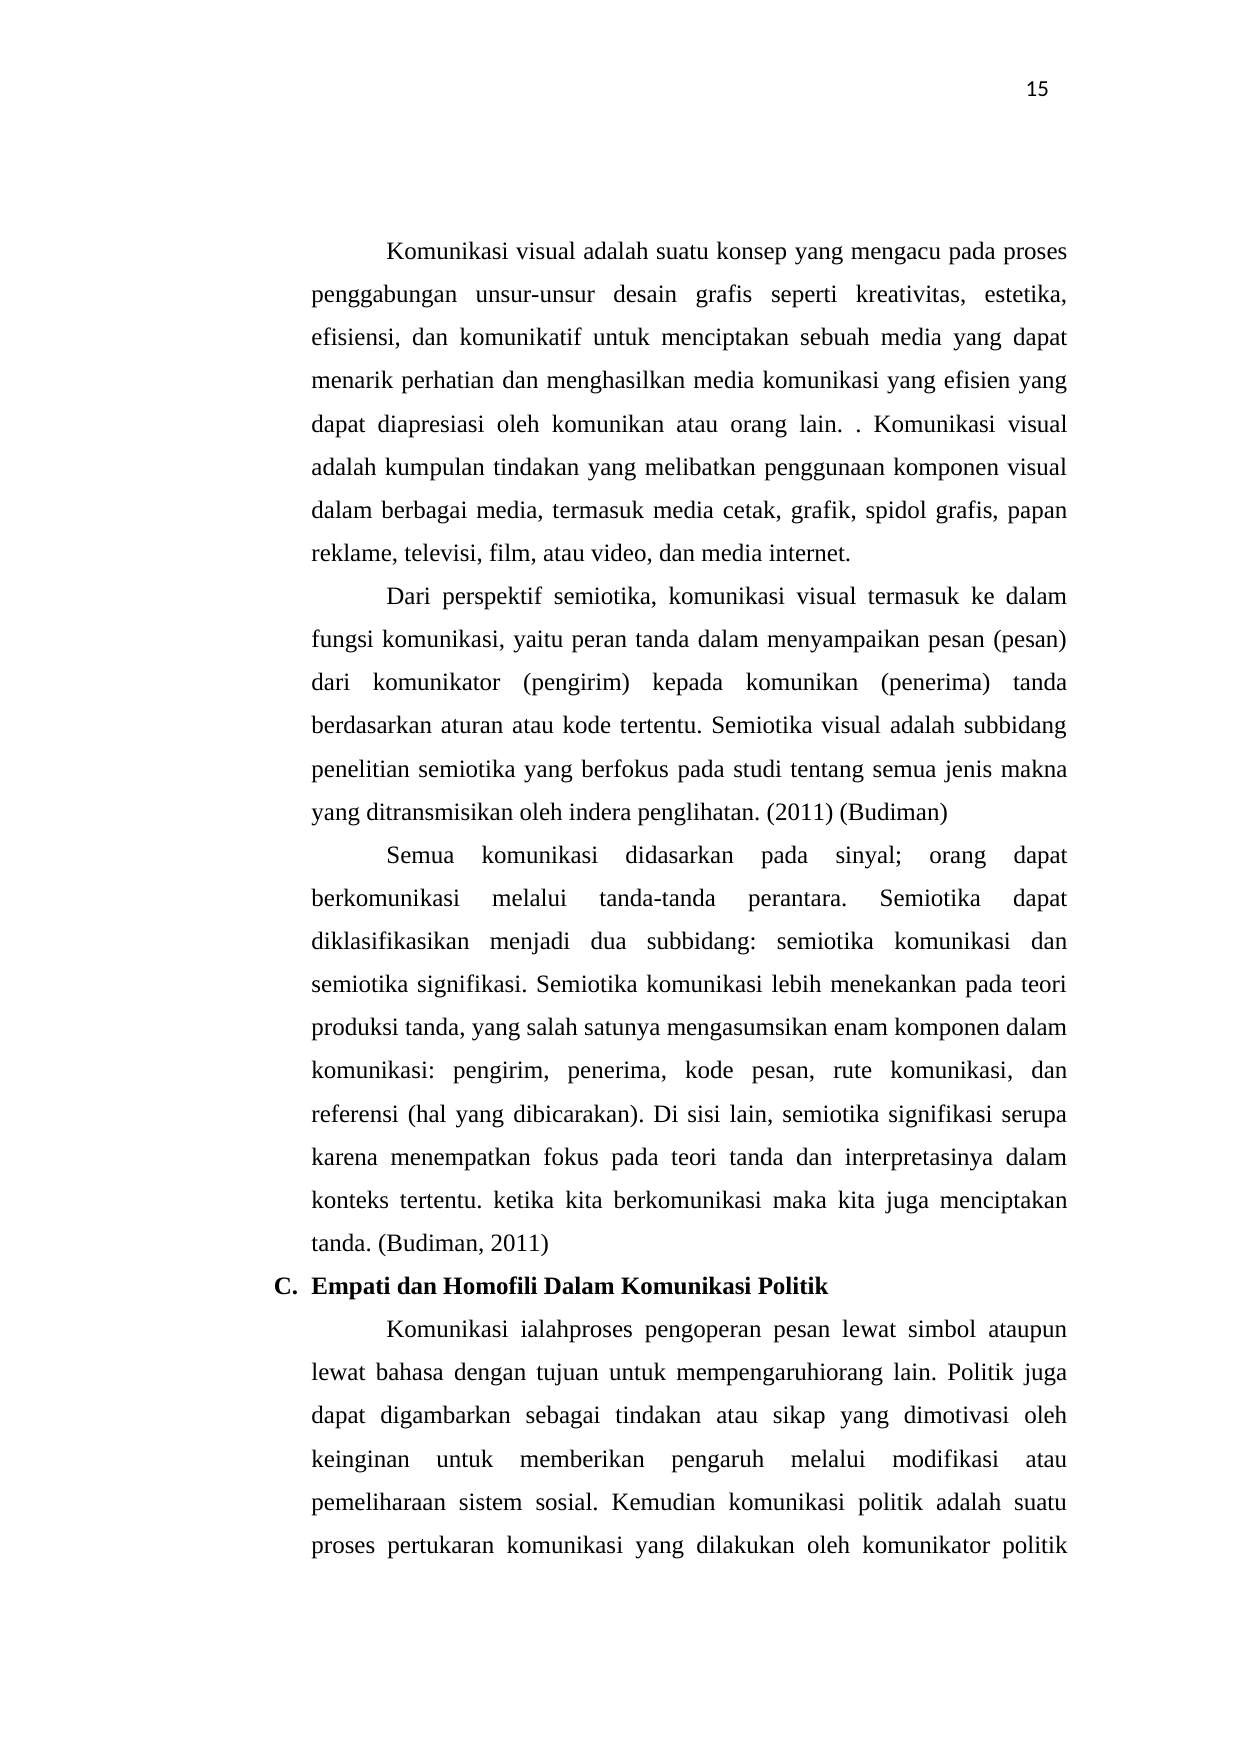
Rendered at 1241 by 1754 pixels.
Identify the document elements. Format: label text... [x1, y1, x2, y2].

list Dari perspektif semiotika, komunikasi visual termasuk ke dalam fungsi komunikasi, yaitu peran tanda dalam menyampaikan pesan (pesan) dari komunikator (pengirim) kepada komunikan (penerima) tanda berdasarkan aturan atau kode tertentu. Semiotika visual adalah subbidang penelitian semiotika yang berfokus pada studi tentang semua jenis makna yang ditransmisikan oleh indera penglihatan. (2011) (Budiman) [311, 581, 1068, 826]
list Komunikasi visual adalah suatu konsep yang mengacu pada proses penggabungan unsur-unsur desain grafis seperti kreativitas, estetika, efisiensi, dan komunikatif untuk menciptakan sebuah media yang dapat menarik perhatian dan menghasilkan media komunikasi yang efisien yang dapat diapresiasi oleh komunikan atau orang lain. . Komunikasi visual adalah kumpulan tindakan yang melibatkan penggunaan komponen visual dalam berbagai media, termasuk media cetak, grafik, spidol grafis, papan reklame, televisi, film, atau video, dan media internet. [311, 236, 1068, 567]
list Semua komunikasi didasarkan pada sinyal; orang dapat berkomunikasi melalui tanda-tanda perantara. Semiotika dapat diklasifikasikan menjadi dua subbidang: semiotika komunikasi dan semiotika signifikasi. Semiotika komunikasi lebih menekankan pada teori produksi tanda, yang salah satunya mengasumsikan enam komponen dalam komunikasi: pengirim, penerima, kode pesan, rute komunikasi, dan referensi (hal yang dibicarakan). Di sisi lain, semiotika signifikasi serupa karena menempatkan fokus pada teori tanda dan interpretasinya dalam konteks tertentu. ketika kita berkomunikasi maka kita juga menciptakan tanda. [311, 840, 1068, 1257]
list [311, 1314, 1068, 1559]
list Empati dan Homofili Dalam Komunikasi Politik [274, 1271, 1068, 1300]
